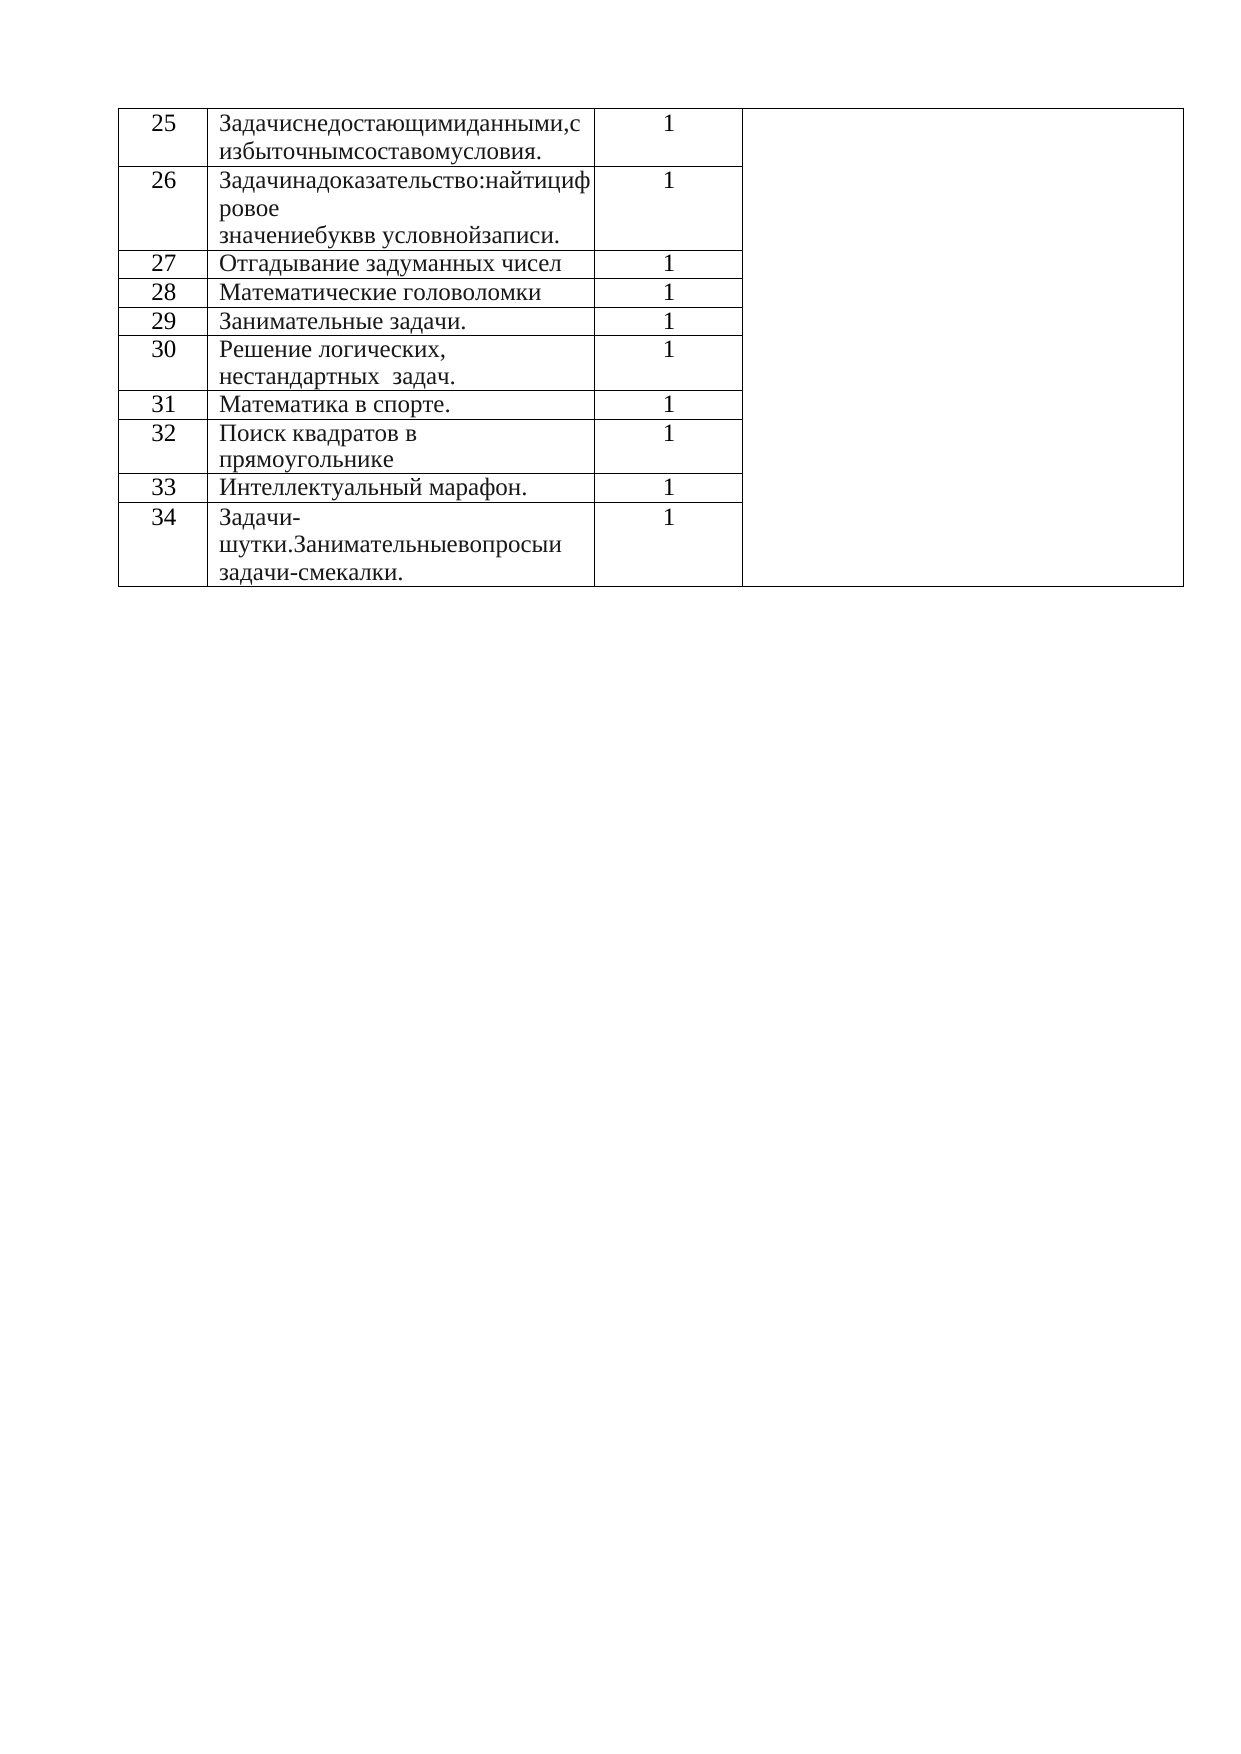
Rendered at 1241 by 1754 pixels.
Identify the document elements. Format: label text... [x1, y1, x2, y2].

table_cell 1 [595, 308, 742, 335]
table_cell 34 [119, 503, 207, 586]
table_cell Задачинадоказательство:найтицифровое значениебуквв условнойзаписи. [208, 167, 594, 249]
table_cell 27 [119, 251, 207, 278]
table_cell Занимательные задачи. [208, 308, 594, 335]
table_cell 1 [595, 391, 742, 419]
table_cell Отгадывание задуманных чисел [208, 251, 594, 278]
table_cell 26 [119, 167, 207, 249]
table_cell 25 [119, 109, 207, 166]
table_cell 30 [119, 336, 207, 390]
table_cell Математика в спорте. [208, 391, 594, 419]
table_cell 1 [595, 503, 742, 586]
table_cell 32 [119, 420, 207, 473]
table_cell Математические головоломки [208, 279, 594, 307]
table_cell 1 [595, 420, 742, 473]
table_cell 29 [119, 308, 207, 335]
table_cell Поиск квадратов в прямоугольнике [208, 420, 594, 473]
table_cell 33 [119, 474, 207, 502]
table_cell 1 [595, 474, 742, 502]
table_cell 28 [119, 279, 207, 307]
table_cell Решение логических, нестандартных задач. [208, 336, 594, 390]
table_cell 1 [595, 109, 742, 166]
table_cell 1 [595, 279, 742, 307]
table_cell Задачи-шутки.Занимательныевопросыи задачи-смекалки. [208, 503, 594, 586]
table_cell 1 [595, 251, 742, 278]
table_cell Интеллектуальный марафон. [208, 474, 594, 502]
table_cell Задачиснедостающимиданными,с избыточнымсоставомусловия. [208, 109, 594, 166]
table_cell 1 [595, 167, 742, 249]
table_cell 31 [119, 391, 207, 419]
table_cell 1 [595, 336, 742, 390]
